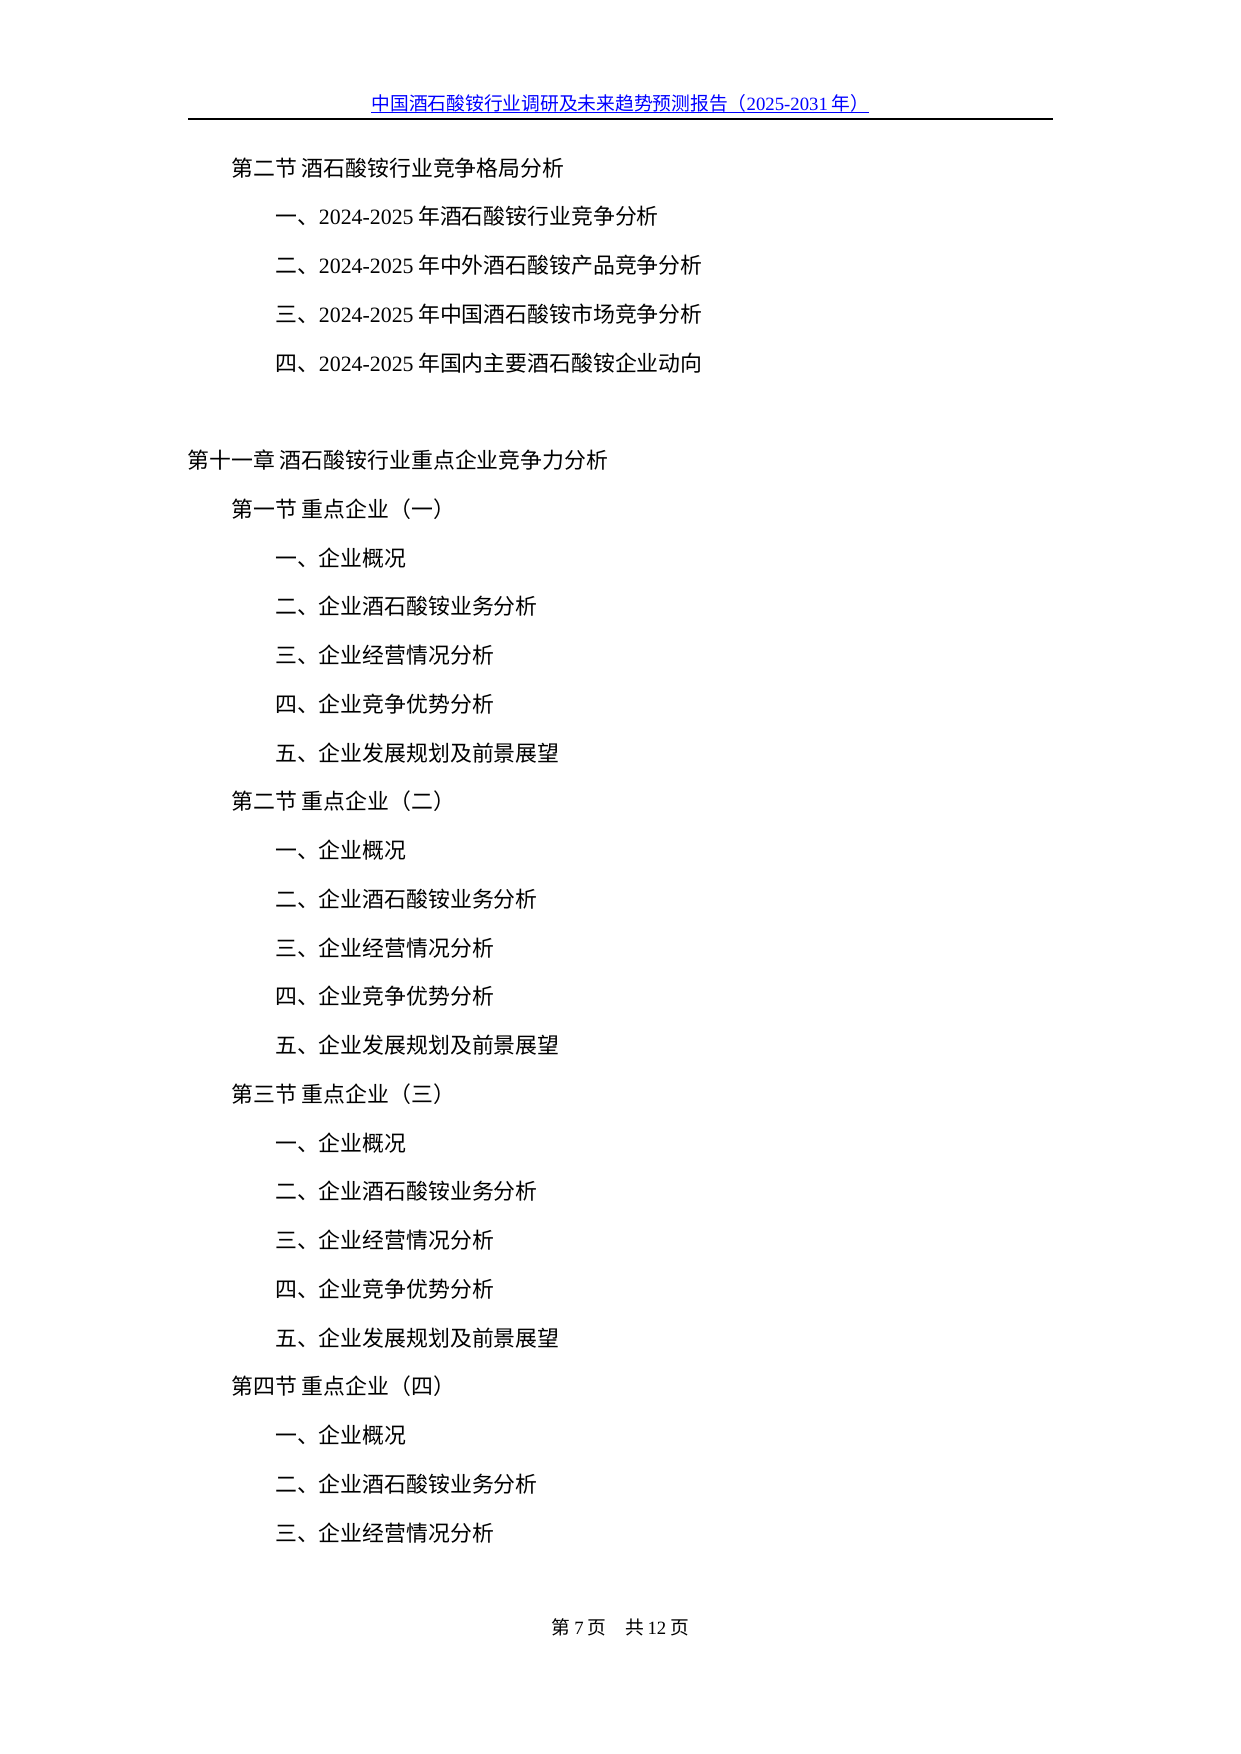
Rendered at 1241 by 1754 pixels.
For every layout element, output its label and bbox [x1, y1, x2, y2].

text [187, 150, 1053, 1548]
